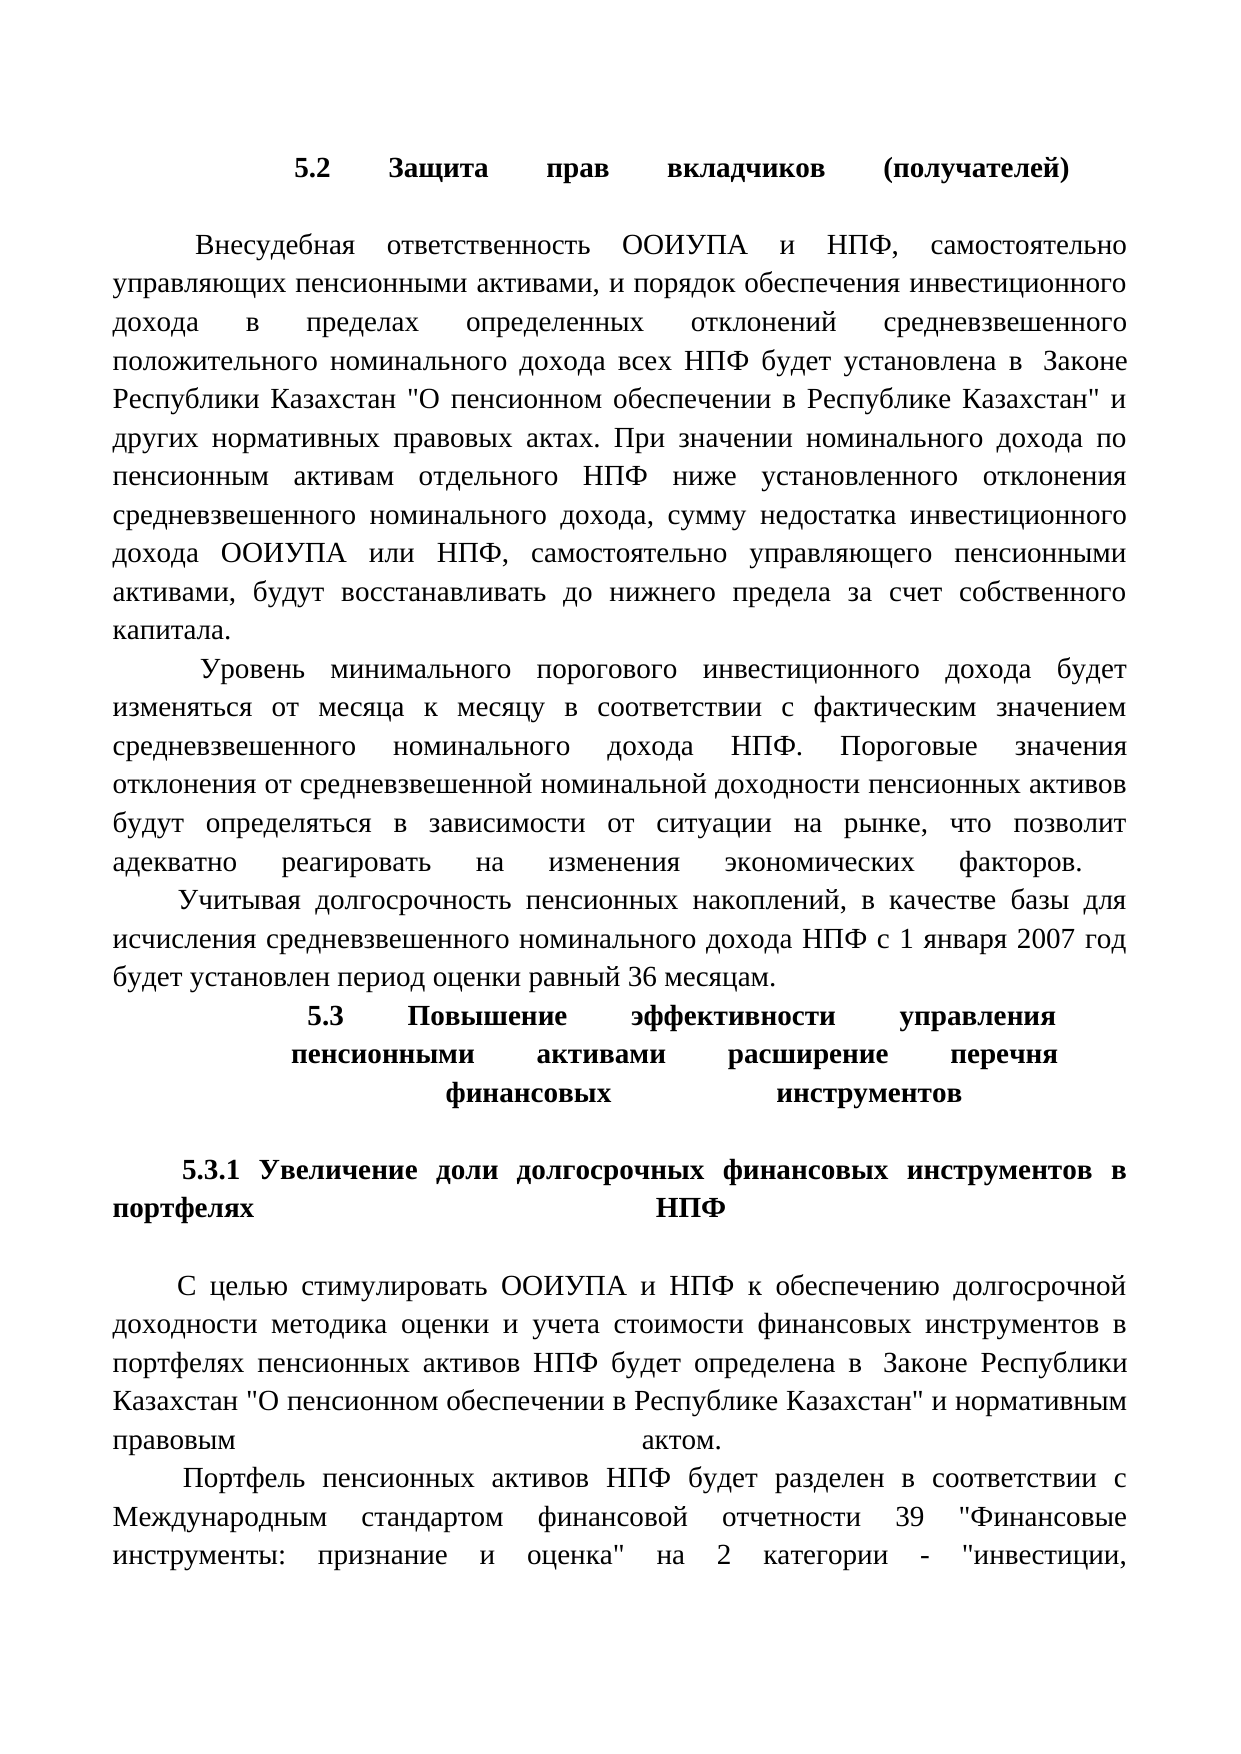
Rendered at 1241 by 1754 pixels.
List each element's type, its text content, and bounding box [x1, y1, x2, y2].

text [112, 998, 1128, 1571]
text 5.2 Защита прав вкладчиков (получателей) Внесудебная ответственность ООИУПА и НПФ, самостоятельно управляющих пенсионными активами, и порядок обеспечения инвестиционного дохода в пределах определенных отклонений средневзвешенного положительного номинального дохода всех НПФ будет установлена в Законе Республики Казахстан "О пенсионном обеспечении в Республике Казахстан" и других нормативных правовых актах. При значении номинального дохода по пенсионным активам отдельного НПФ ниже установленного отклонения средневзвешенного номинального дохода, сумму недостатка инвестиционного дохода ООИУПА или НПФ, самостоятельно управляющего пенсионными активами, будут восстанавливать до нижнего предела за счет собственного капитала. Уровень минимального порогового инвестиционного дохода будет изменяться от месяца к месяцу в соответствии с фактическим значением средневзвешенного номинального дохода НПФ. Пороговые значения отклонения от средневзвешенной номинальной доходности пенсионных активов будут определяться в зависимости от ситуации на рынке, что позволит адекватно реагировать на изменения экономических факторов. Учитывая долгосрочность пенсионных накоплений, в качестве базы для исчисления средневзвешенного номинального дохода НПФ с 1 января 2007 год будет установлен период оценки равный 36 месяцам. [112, 150, 1128, 993]
